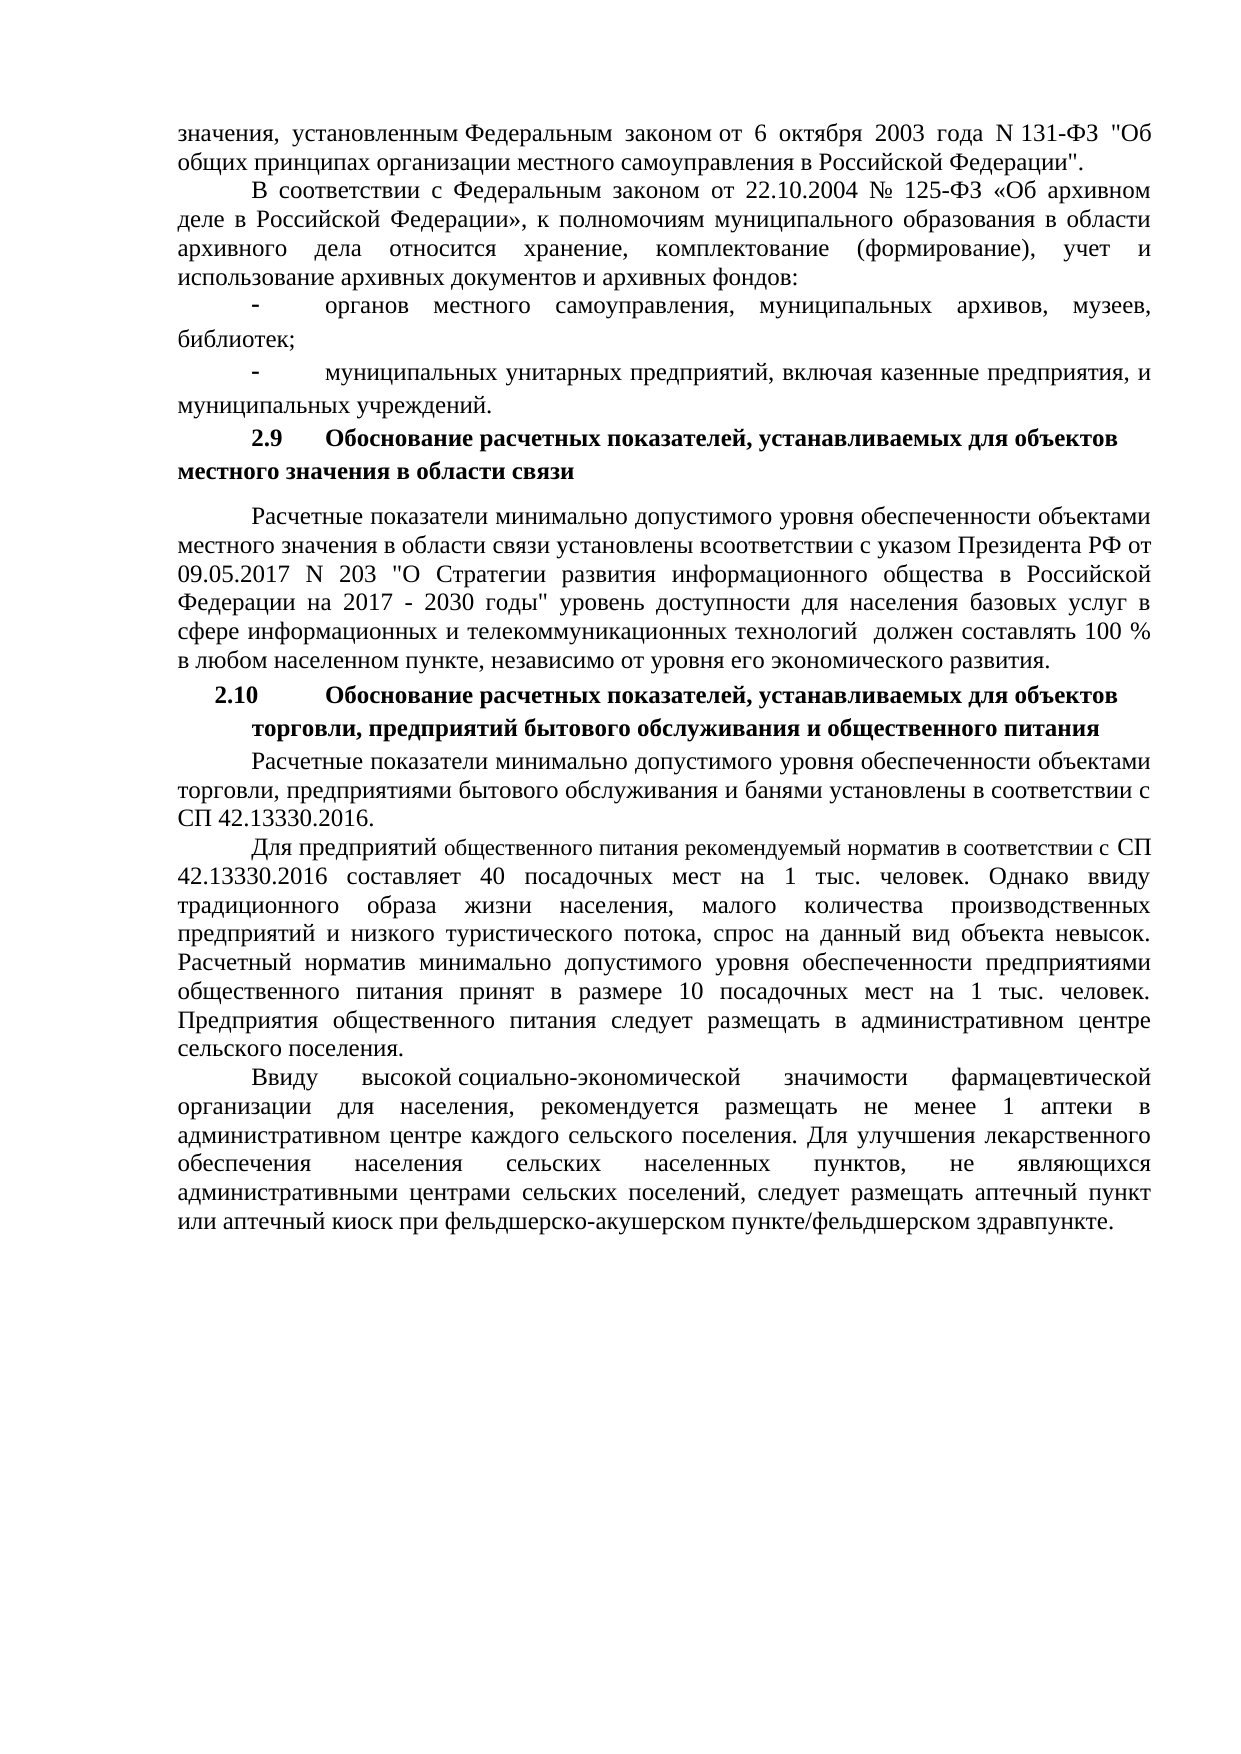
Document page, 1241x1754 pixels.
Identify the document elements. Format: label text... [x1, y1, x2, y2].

text Для предприятий общественного питания рекомендуемый норматив в соответствии с СП 42.13330.2016 составляет 40 посадочных мест на 1 тыс. человек. Однако ввиду традиционного образа жизни населения, малого количества производственных предприятий и низкого туристического потока, спрос на данный вид объекта невысок. Расчетный норматив минимально допустимого уровня обеспеченности предприятиями общественного питания принят в размере 10 посадочных мест на 1 тыс. человек. Предприятия общественного питания следует размещать в административном центре сельского поселения. [177, 832, 1152, 1062]
list органов местного самоуправления, муниципальных архивов, музеев, библиотек; [177, 291, 1152, 352]
text Расчетные показатели минимально допустимого уровня обеспеченности объектами местного значения в области связи установлены всоответствии с указом Президента РФ от 09.05.2017 N 203 "О Стратегии развития информационного общества в Российской Федерации на 2017 - 2030 годы" уровень доступности для населения базовых услуг в сфере информационных и телекоммуникационных технологий должен составлять 100 % в любом населенном пункте, независимо от уровня его экономического развития. [177, 501, 1152, 674]
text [177, 118, 1152, 176]
text Ввиду высокой социально-экономической значимости фармацевтической организации для населения, рекомендуется размещать не менее 1 аптеки в административном центре каждого сельского поселения. Для улучшения лекарственного обеспечения населения сельских населенных пунктов, не являющихся административными центрами сельских поселений, следует размещать аптечный пункт или аптечный киоск при фельдшерско-акушерском пункте/фельдшерском здравпункте. [177, 1062, 1152, 1235]
list Обоснование расчетных показателей, устанавливаемых для объектов торговли, предприятий бытового обслуживания и общественного питания [214, 680, 1152, 742]
text Расчетные показатели минимально допустимого уровня обеспеченности объектами торговли, предприятиями бытового обслуживания и банями установлены в соответствии с СП 42.13330.2016. [177, 746, 1152, 832]
list муниципальных унитарных предприятий, включая казенные предприятия, и муниципальных учреждений. [177, 357, 1152, 418]
list Обоснование расчетных показателей, устанавливаемых для объектов местного значения в области связи [177, 423, 1152, 484]
text В соответствии с Федеральным законом от 22.10.2004 № 125-ФЗ «Об архивном деле в Российской Федерации», к полномочиям муниципального образования в области архивного дела относится хранение, комплектование (формирование), учет и использование архивных документов и архивных фондов: [177, 176, 1152, 291]
